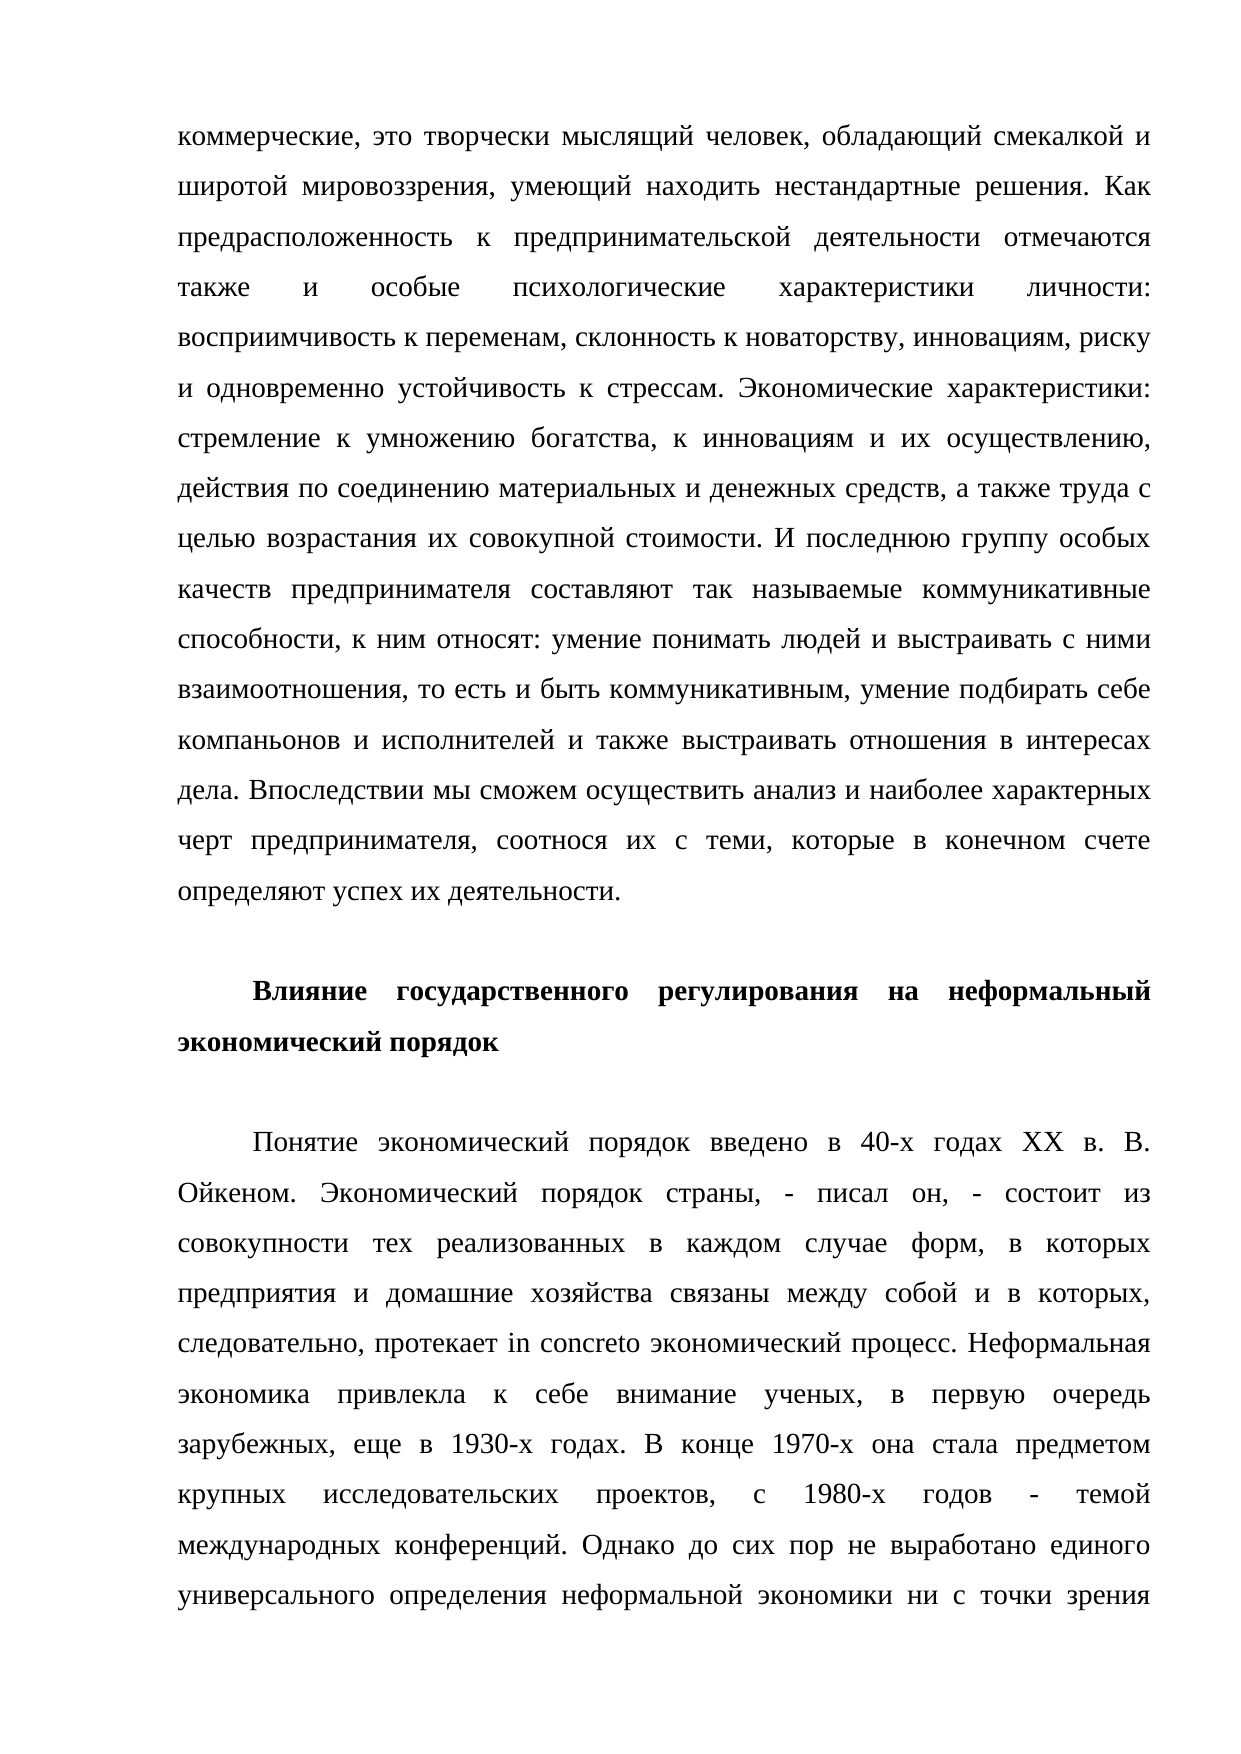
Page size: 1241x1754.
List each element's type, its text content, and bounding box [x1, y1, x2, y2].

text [177, 1124, 1152, 1611]
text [177, 118, 1152, 906]
text Влияние государственного регулирования на неформальный экономический порядок [177, 973, 1152, 1057]
